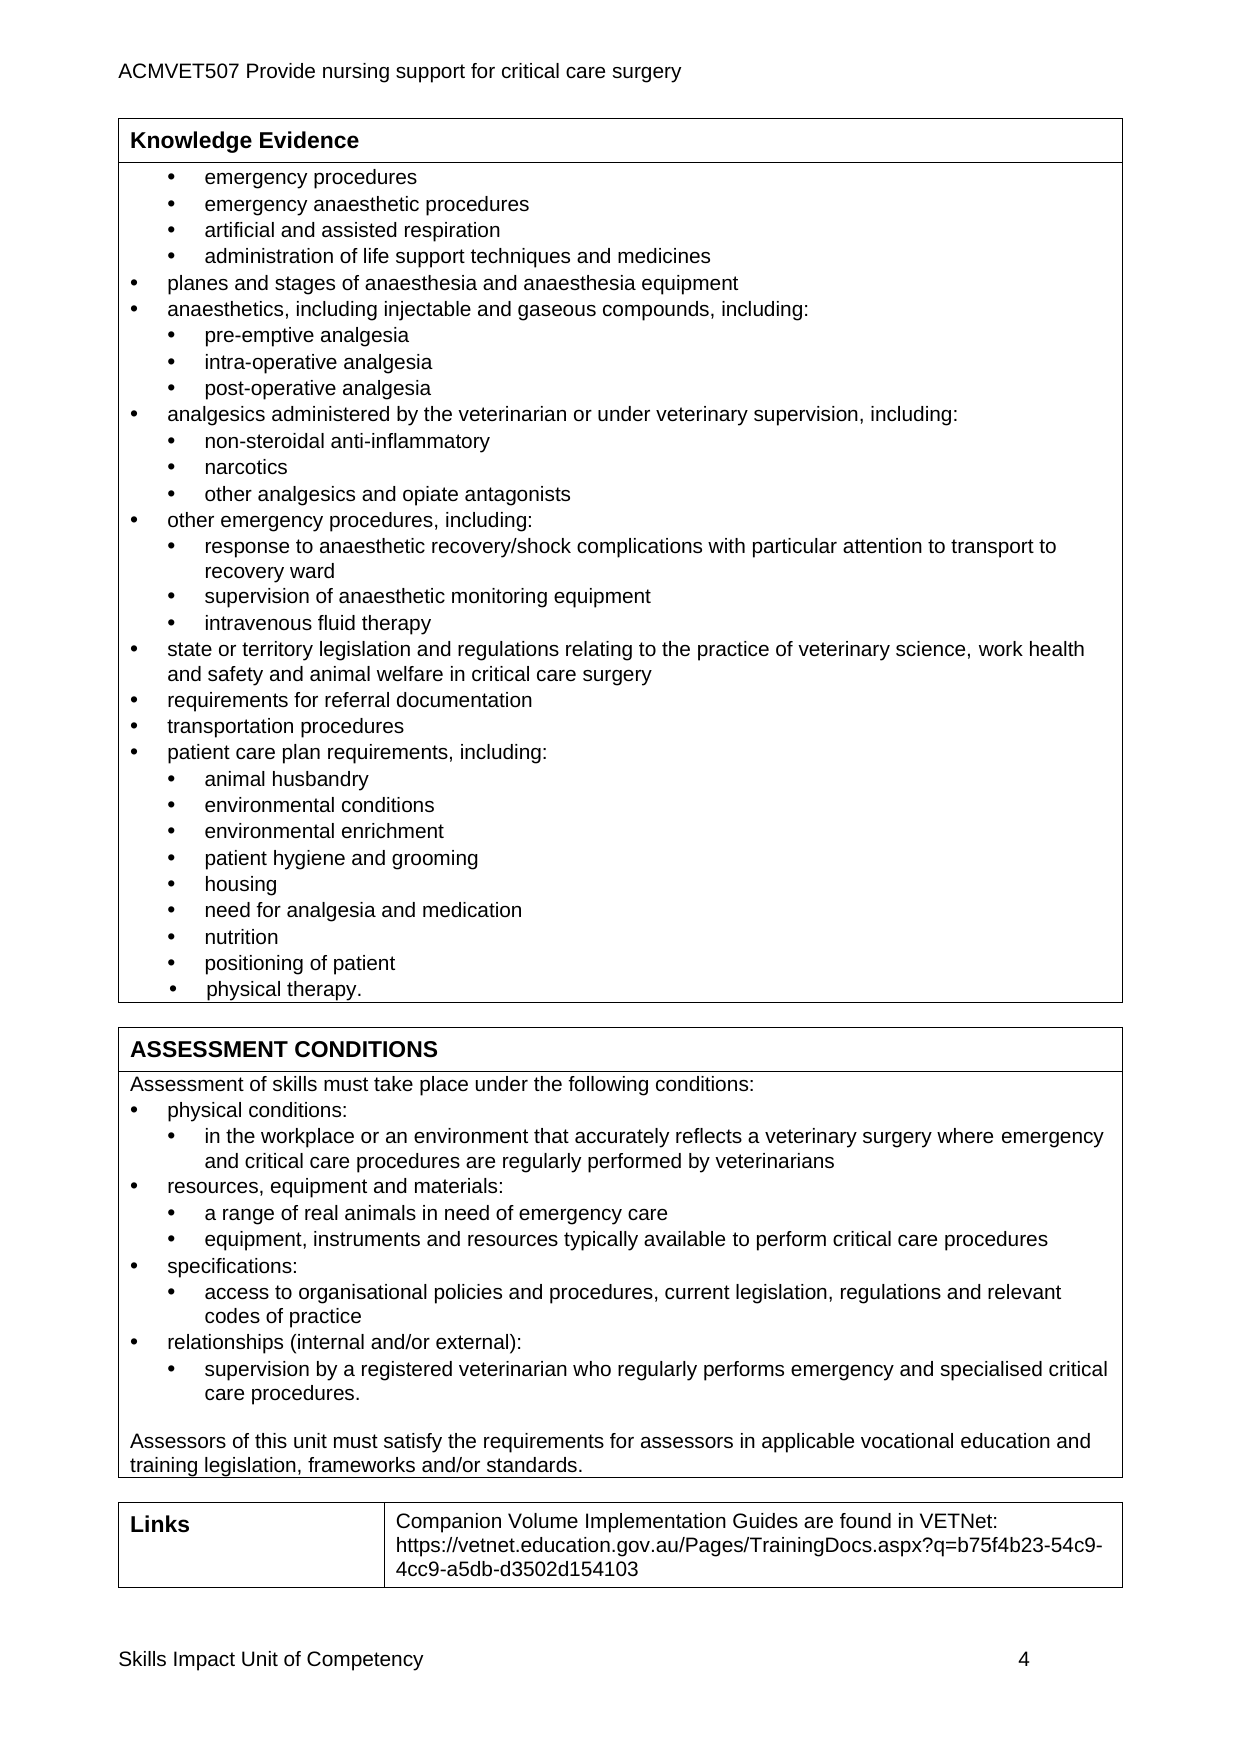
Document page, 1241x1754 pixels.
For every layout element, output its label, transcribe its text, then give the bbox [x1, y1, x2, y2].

table_header Links [119, 1503, 384, 1587]
table_cell Assessment of skills must take place under the following conditions: physical conditions: in the workplace or an environment that accurately reflects a veterinary surgery where emergency and critical care procedures are regularly performed by veterinarians resources, equipment and materials: a range of real animals in need of emergency care equipment, instruments and resources typically available to perform critical care procedures specifications: access to organisational policies and procedures, current legislation, regulations and relevant codes of practice relationships (internal and/or external): supervision by a registered veterinarian who regularly performs emergency and specialised critical care procedures. Assessors of this unit must satisfy the requirements for assessors in applicable vocational education and training legislation, frameworks and/or standards. [119, 1072, 1122, 1477]
table_header ASSESSMENT CONDITIONS [119, 1028, 1122, 1071]
table_header Companion Volume Implementation Guides are found in VETNet: https://vetnet.education.gov.au/Pages/TrainingDocs.aspx?q=b75f4b23-54c9-4cc9-a5db-d3502d154103 [385, 1503, 1122, 1587]
table_header Knowledge Evidence [119, 119, 1122, 162]
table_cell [119, 163, 1122, 1002]
